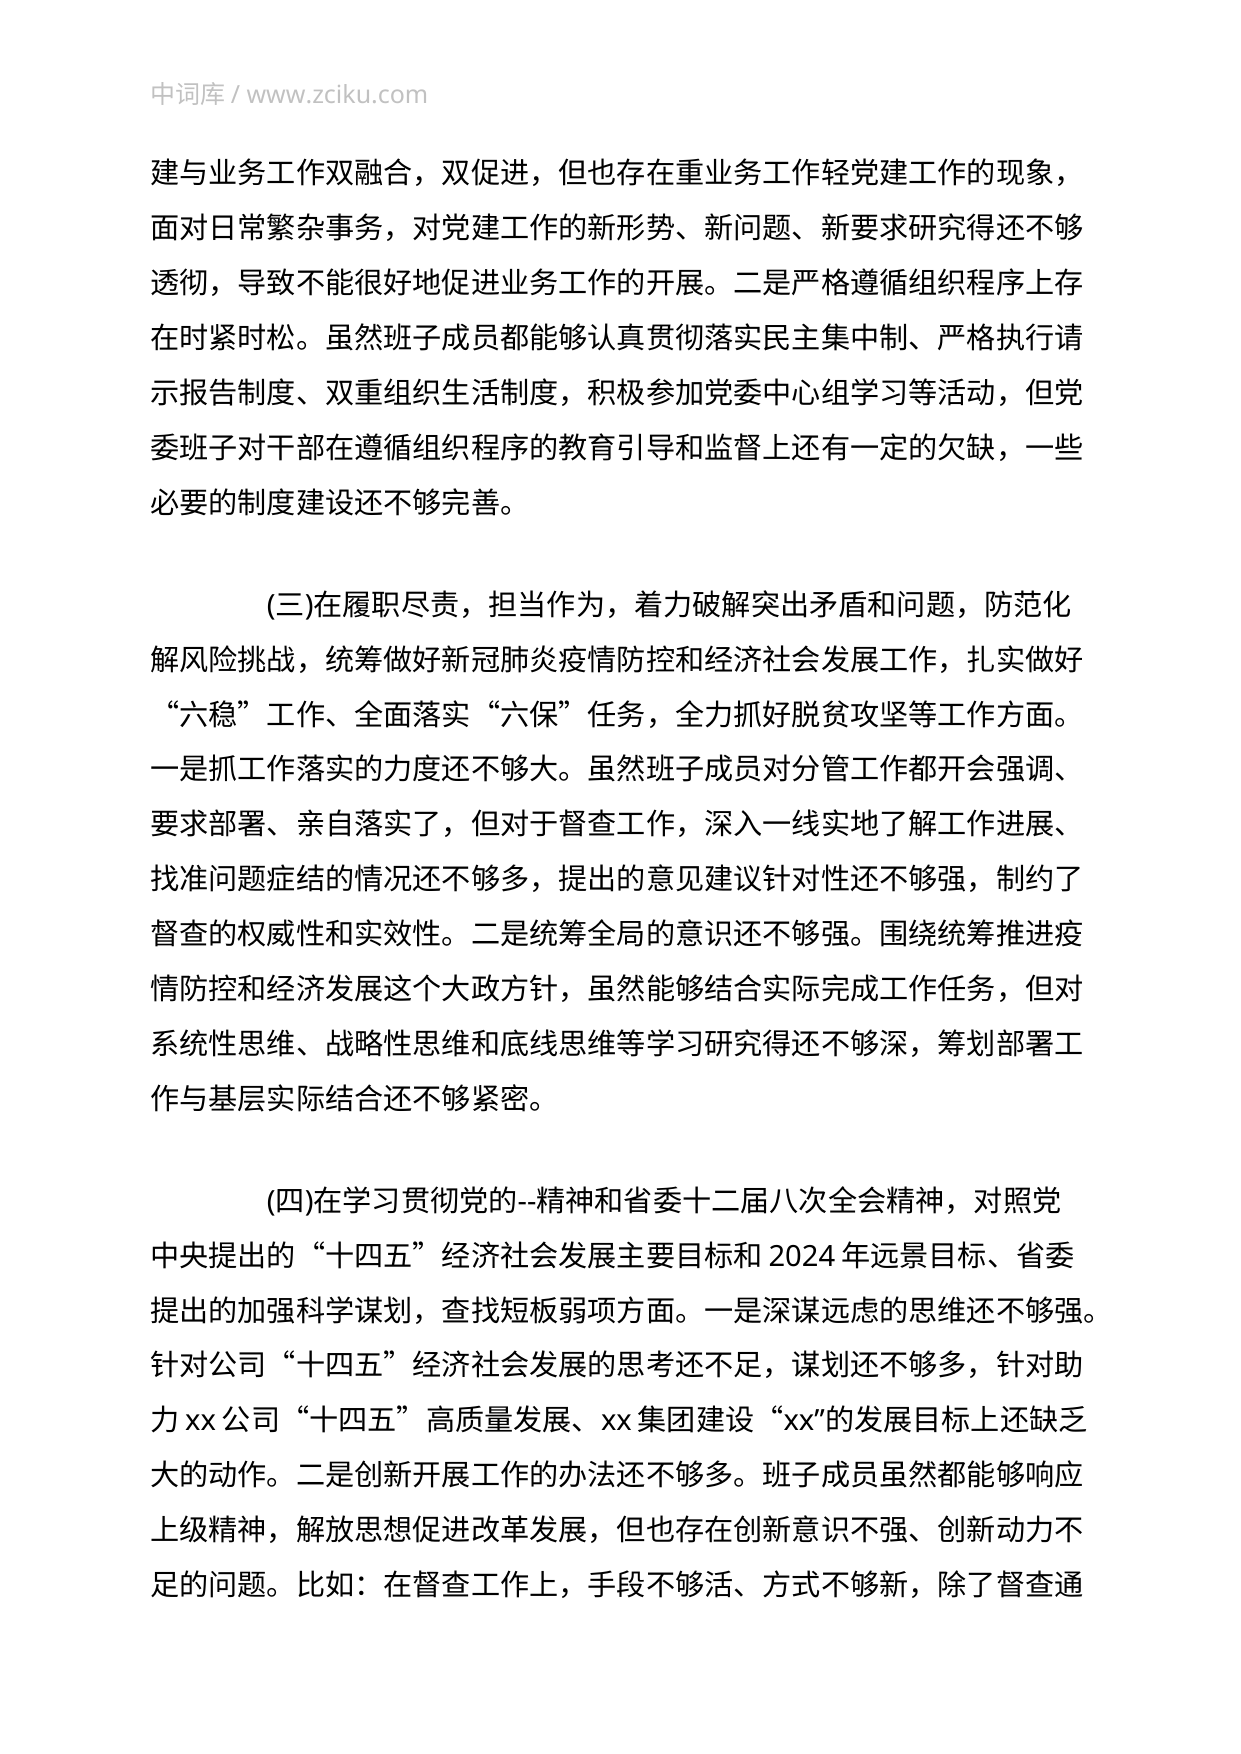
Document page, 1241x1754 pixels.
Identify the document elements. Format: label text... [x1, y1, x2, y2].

text (三)在履职尽责，担当作为，着力破解突出矛盾和问题，防范化解风险挑战，统筹做好新冠肺炎疫情防控和经济社会发展工作，扎实做好“六稳”工作、全面落实“六保”任务，全力抓好脱贫攻坚等工作方面。一是抓工作落实的力度还不够大。虽然班子成员对分管工作都开会强调、要求部署、亲自落实了，但对于督查工作，深入一线实地了解工作进展、找准问题症结的情况还不够多，提出的意见建议针对性还不够强，制约了督查的权威性和实效性。二是统筹全局的意识还不够强。围绕统筹推进疫情防控和经济发展这个大政方针，虽然能够结合实际完成工作任务，但对系统性思维、战略性思维和底线思维等学习研究得还不够深，筹划部署工作与基层实际结合还不够紧密。 [150, 581, 1090, 1118]
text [150, 1177, 1090, 1604]
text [150, 150, 1090, 522]
